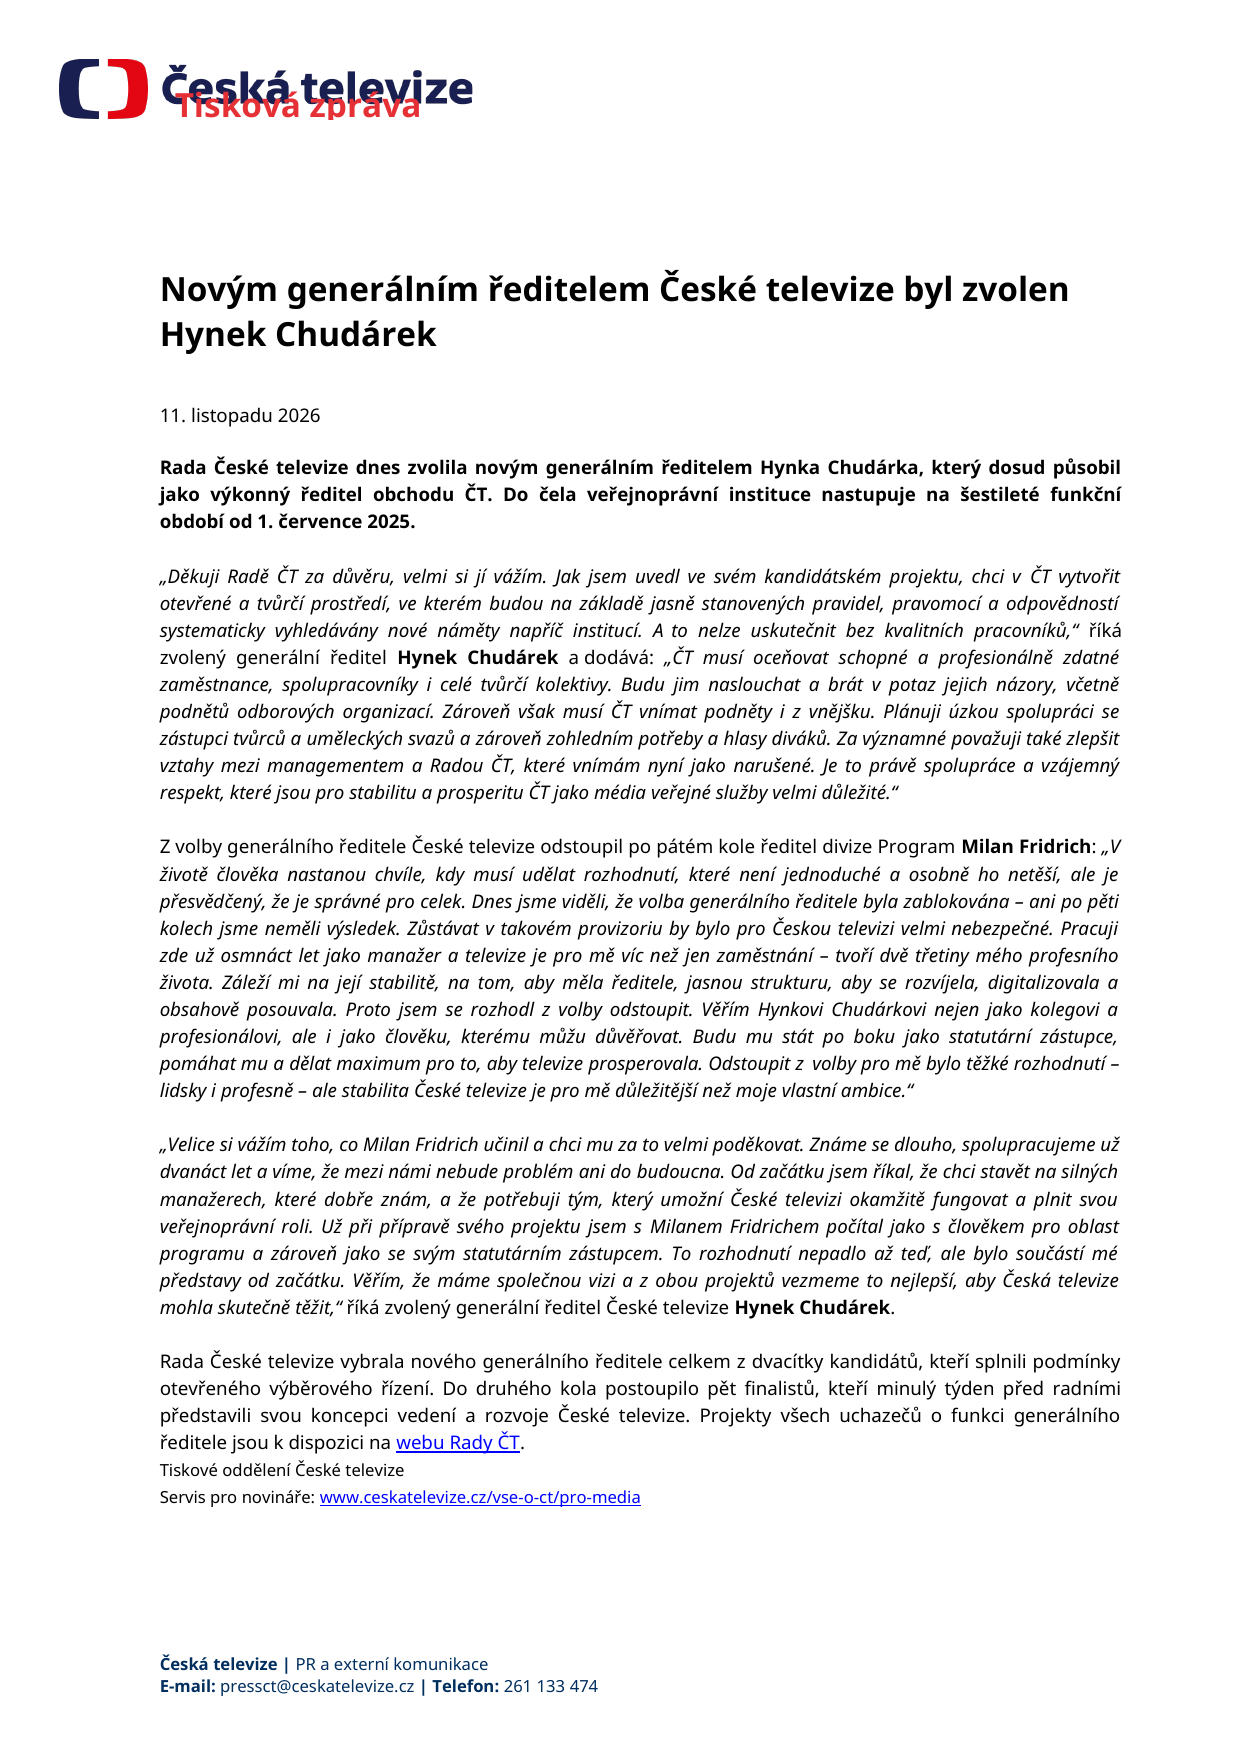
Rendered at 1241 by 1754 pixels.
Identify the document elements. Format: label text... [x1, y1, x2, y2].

picture [59, 59, 473, 119]
picture [333, 103, 340, 113]
text „Velice si vážím toho, co Milan Fridrich učinil a chci mu za to velmi poděkovat. Známe se dlouho, spolupracujeme už dvanáct let a víme, že mezi námi nebude problém ani do budoucna. Od začátku jsem říkal, že chci stavět na silných manažerech, které dobře znám, a že potřebuji tým, který umožní České televizi okamžitě fungovat a plnit svou veřejnoprávní roli. Už při přípravě svého projektu jsem s Milanem Fridrichem počítal jako s člověkem pro oblast programu a zároveň jako se svým statutárním zástupcem. To rozhodnutí nepadlo až teď, ale bylo součástí mé představy od začátku. Věřím, že máme společnou vizi a z obou projektů vezmeme to nejlepší, aby Česká televize mohla skutečně těžit,“ říká zvolený generální ředitel České televize Hynek Chudárek. [159, 1130, 1122, 1320]
text „Děkuji Radě ČT za důvěru, velmi si jí vážím. Jak jsem uvedl ve svém kandidátském projektu, chci v ČT vytvořit otevřené a tvůrčí prostředí, ve kterém budou na základě jasně stanovených pravidel, pravomocí a odpovědností systematicky vyhledávány nové náměty napříč institucí. A to nelze uskutečnit bez kvalitních pracovníků,“ říká zvolený generální ředitel Hynek Chudárek a dodává: „ČT musí oceňovat schopné a profesionálně zdatné zaměstnance, spolupracovníky i celé tvůrčí kolektivy. Budu jim naslouchat a brát v potaz jejich názory, včetně podnětů odborových organizací. Zároveň však musí ČT vnímat podněty i z vnějšku. Plánuji úzkou spolupráci se zástupci tvůrců a uměleckých svazů a zároveň zohledním potřeby a hlasy diváků. Za významné považuji také zlepšit vztahy mezi managementem a Radou ČT, které vnímám nyní jako narušené. Je to právě spolupráce a vzájemný respekt, které jsou pro stabilitu a prosperitu ČT jako média veřejné služby velmi důležité.“ [159, 561, 1122, 805]
text Servis pro novináře: www.ceskatelevize.cz/vse-o-ct/pro-media [159, 1482, 1122, 1509]
text Z volby generálního ředitele České televize odstoupil po pátém kole ředitel divize Program Milan Fridrich: „V životě člověka nastanou chvíle, kdy musí udělat rozhodnutí, které není jednoduché a osobně ho netěší, ale je přesvědčený, že je správné pro celek. Dnes jsme viděli, že volba generálního ředitele byla zablokována – ani po pěti kolech jsme neměli výsledek. Zůstávat v takovém provizoriu by bylo pro Českou televizi velmi nebezpečné. Pracuji zde už osmnáct let jako manažer a televize je pro mě víc než jen zaměstnání – tvoří dvě třetiny mého profesního života. Záleží mi na její stabilitě, na tom, aby měla ředitele, jasnou strukturu, aby se rozvíjela, digitalizovala a obsahově posouvala. Proto jsem se rozhodl z volby odstoupit. Věřím Hynkovi Chudárkovi nejen jako kolegovi a profesionálovi, ale i jako člověku, kterému můžu důvěřovat. Budu mu stát po boku jako statutární zástupce, pomáhat mu a dělat maximum pro to, aby televize prosperovala. Odstoupit z volby pro mě bylo těžké rozhodnutí – lidsky i profesně – ale stabilita České televize je pro mě důležitější než moje vlastní ambice.“ [159, 832, 1122, 1103]
text Rada České televize dnes zvolila novým generálním ředitelem Hynka Chudárka, který dosud působil jako výkonný ředitel obchodu ČT. Do čela veřejnoprávní instituce nastupuje na šestileté funkční období od 1. července 2025. [159, 453, 1122, 534]
text Novým generálním ředitelem České televize byl zvolen Hynek Chudárek [159, 266, 1122, 357]
text Tiskové oddělení České televize [159, 1455, 1122, 1482]
text Rada České televize vybrala nového generálního ředitele celkem z dvacítky kandidátů, kteří splnili podmínky otevřeného výběrového řízení. Do druhého kola postoupilo pět finalistů, kteří minulý týden před radními představili svou koncepci vedení a rozvoje České televize. Projekty všech uchazečů o funkci generálního ředitele jsou k dispozici na webu Rady ČT. [159, 1347, 1122, 1455]
text 25. červena 2025 [159, 402, 1122, 428]
